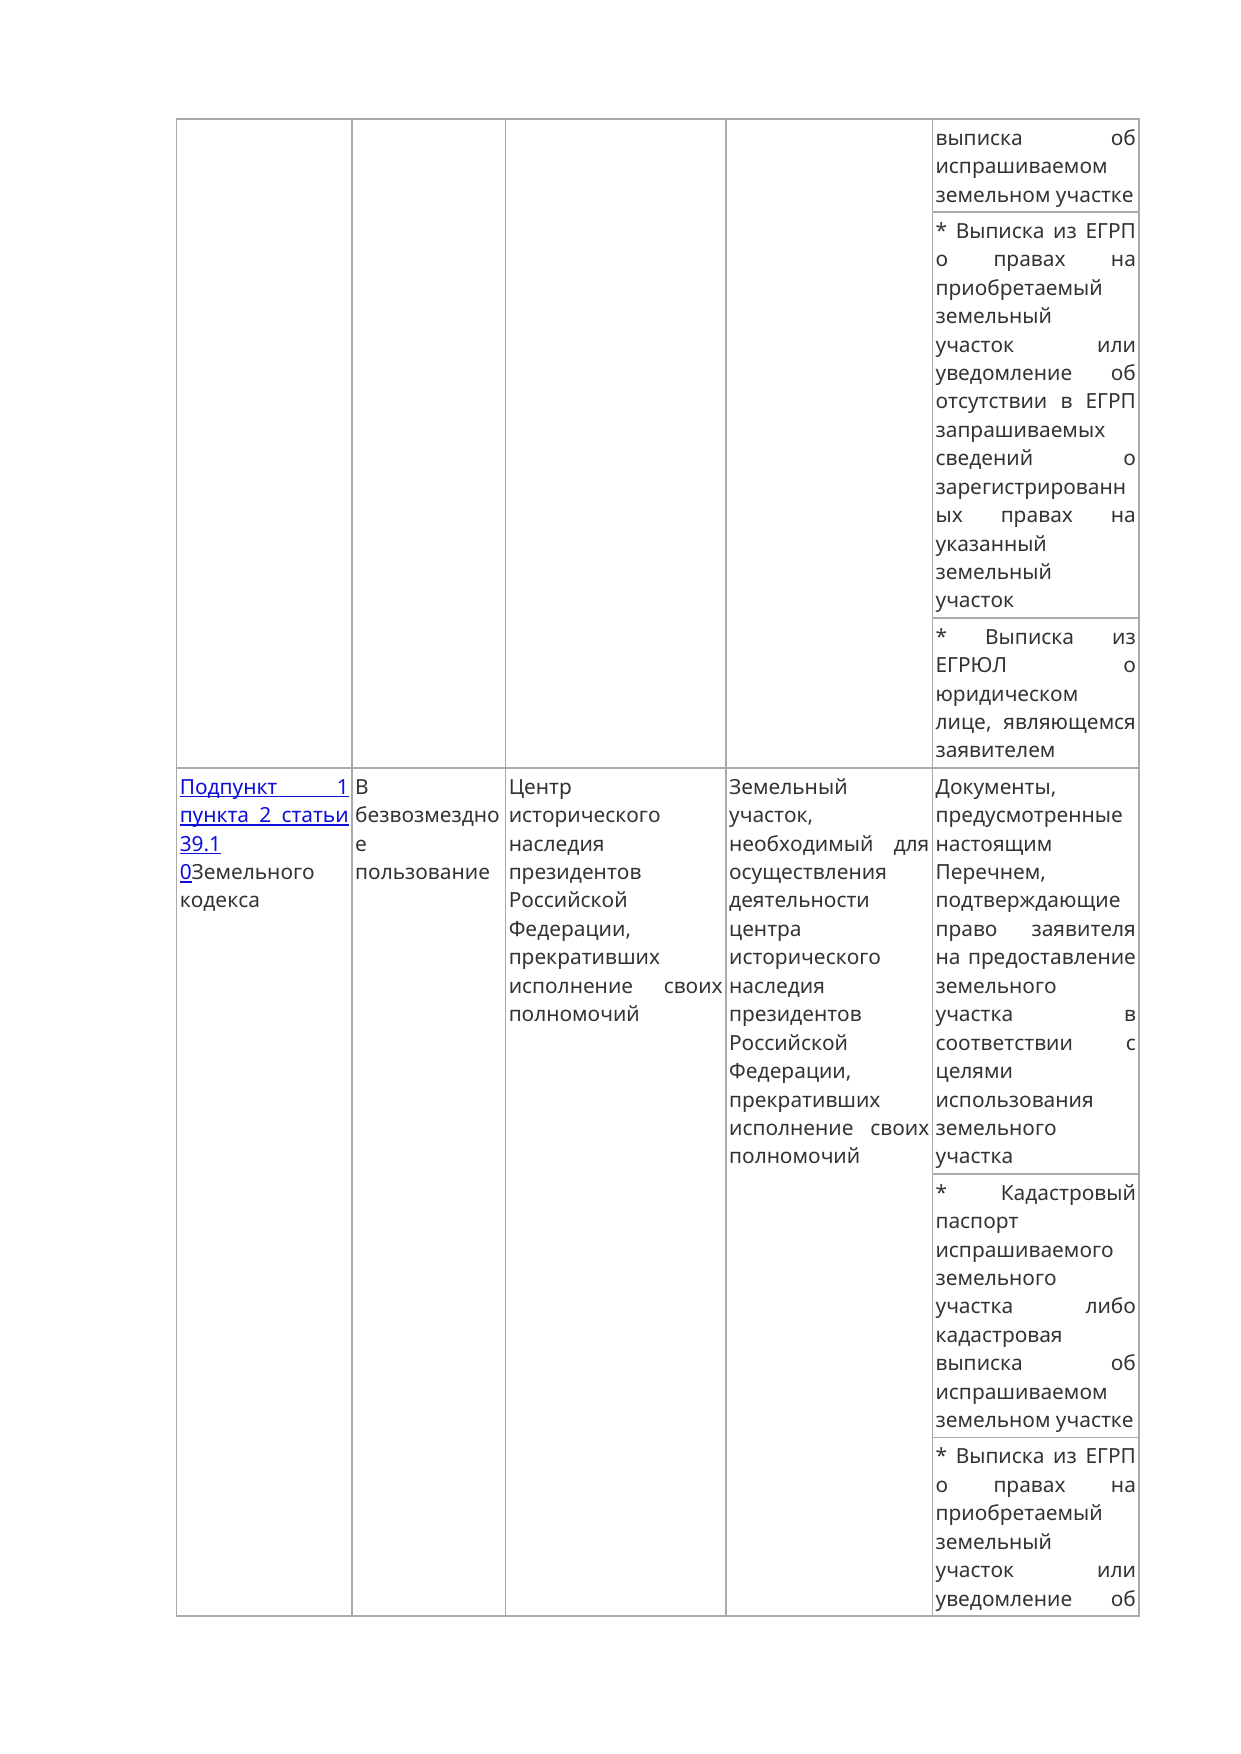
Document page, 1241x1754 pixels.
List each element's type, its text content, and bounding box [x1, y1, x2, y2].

table_cell Земельный участок, необходимый для осуществления деятельности центра исторического наследия президентов Российской Федерации, прекративших исполнение своих полномочий [727, 769, 932, 1615]
table_cell * Выписка из ЕГРЮЛ о юридическом лице, являющемся заявителем [933, 619, 1138, 767]
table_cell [933, 120, 1138, 211]
table_cell Подпункт 1 пункта 2 статьи 39.10Земельного кодекса [177, 769, 351, 1615]
table_cell Документы, предусмотренные настоящим Перечнем, подтверждающие право заявителя на предоставление земельного участка в соответствии с целями использования земельного участка [933, 769, 1138, 1173]
table_cell В безвозмездное пользование [353, 769, 505, 1615]
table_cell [933, 1438, 1138, 1615]
table_cell * Кадастровый паспорт испрашиваемого земельного участка либо кадастровая выписка об испрашиваемом земельном участке [933, 1175, 1138, 1437]
table_cell Центр исторического наследия президентов Российской Федерации, прекративших исполнение своих полномочий [506, 769, 725, 1615]
